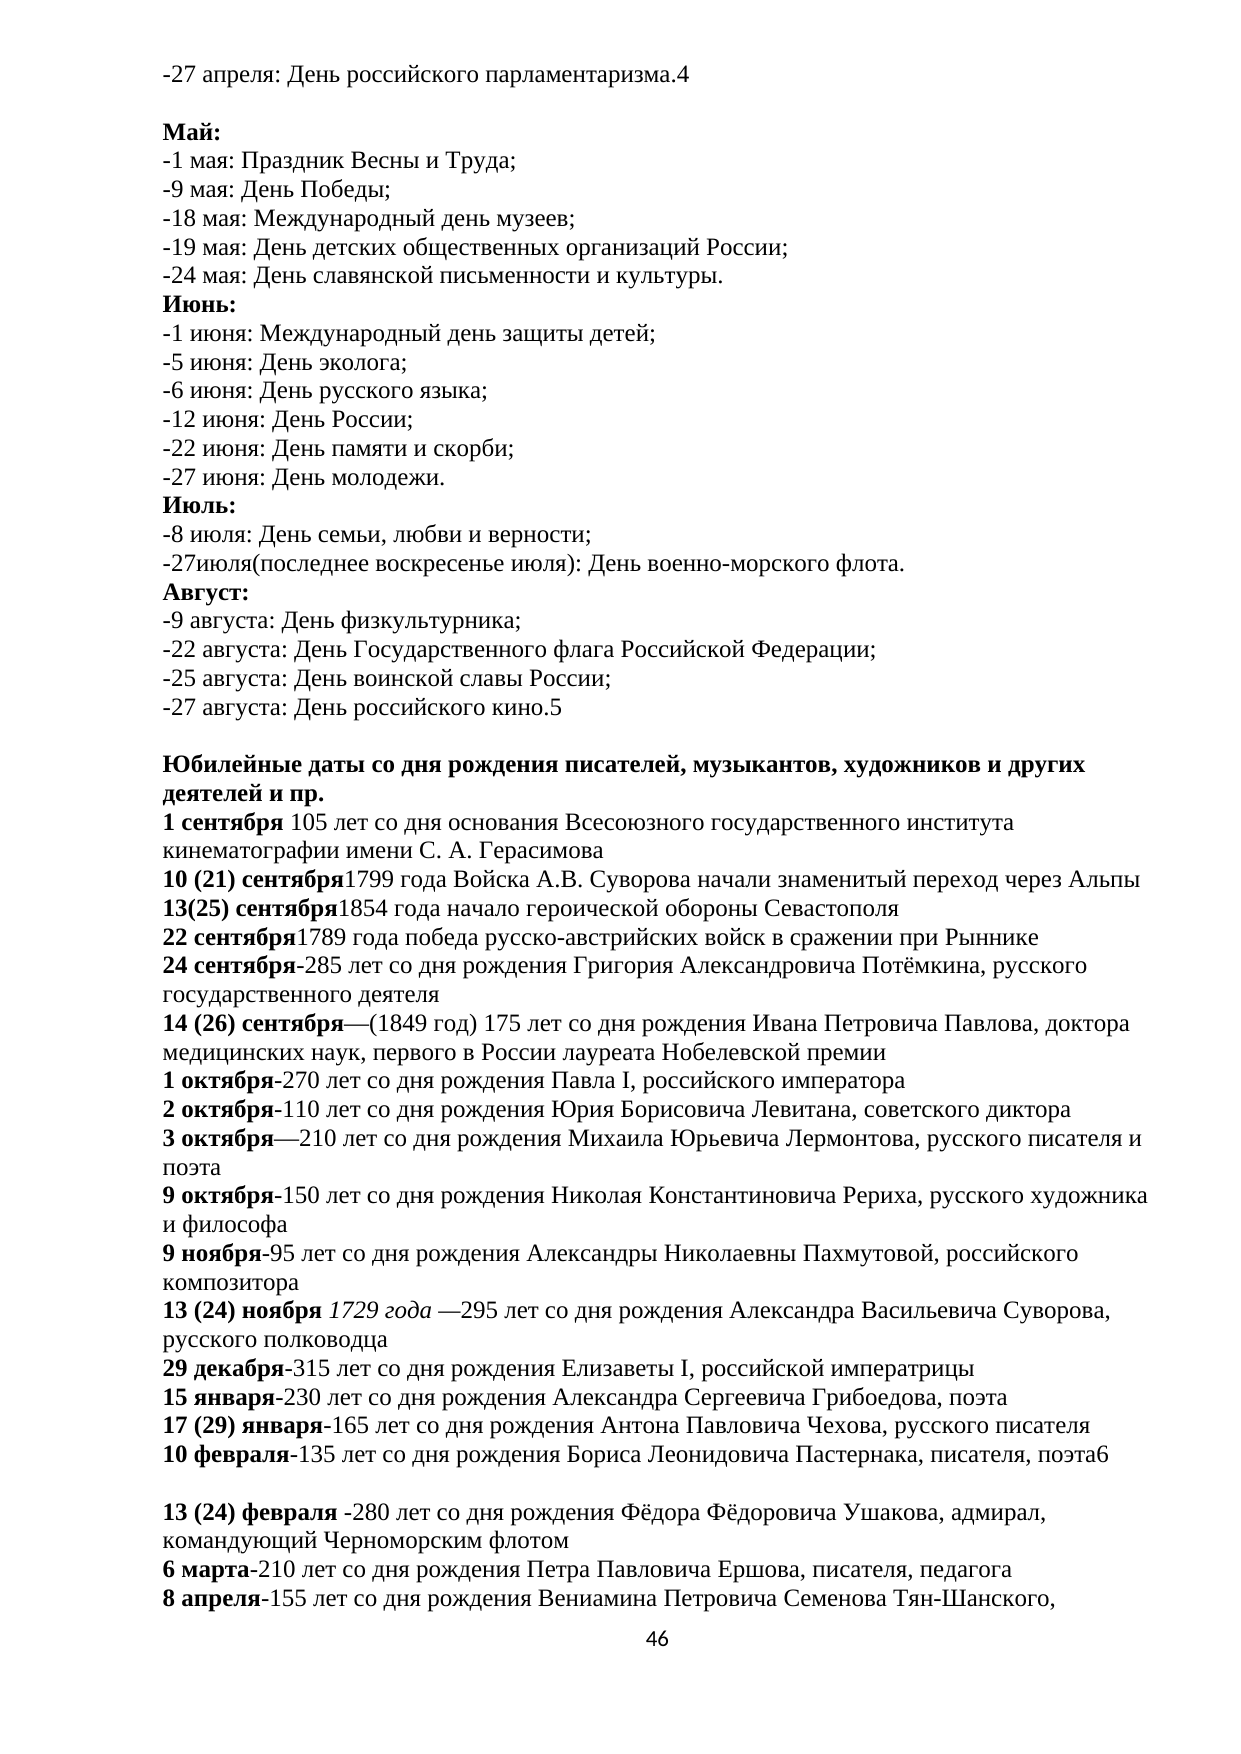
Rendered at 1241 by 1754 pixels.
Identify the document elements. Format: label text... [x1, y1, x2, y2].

text 17 (29) января-165 лет со дня рождения Антона Павловича Чехова, русского писателя [162, 1410, 1152, 1439]
text -5 июня: День эколога; [162, 347, 1152, 375]
text 9 ноября-95 лет со дня рождения Александры Николаевны Пахмутовой, российского композитора [162, 1238, 1152, 1295]
text Май: [162, 117, 1152, 145]
text -22 августа: День Государственного флага Российской Федерации; [162, 634, 1152, 663]
text 29 декабря-315 лет со дня рождения Елизаветы I, российской императрицы [162, 1353, 1152, 1382]
text -27июля(последнее воскресенье июля): День военно-морского флота. [162, 548, 1152, 577]
text Август: [162, 577, 1152, 605]
text -6 июня: День русского языка; [162, 375, 1152, 404]
text -27 апреля: День российского парламентаризма.4 [162, 59, 1152, 88]
text Июнь: [162, 289, 1152, 318]
text -25 августа: День воинской славы России; [162, 663, 1152, 692]
text -1 мая: Праздник Весны и Труда; [162, 145, 1152, 174]
text 13(25) сентября1854 года начало героической обороны Севастополя [162, 893, 1152, 922]
text -9 мая: День Победы; [162, 174, 1152, 203]
text Июль: [162, 490, 1152, 519]
text -8 июля: День семьи, любви и верности; [162, 519, 1152, 548]
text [162, 1583, 1152, 1612]
text 10 февраля-135 лет со дня рождения Бориса Леонидовича Пастернака, писателя, поэта6 [162, 1439, 1152, 1468]
text 9 октября-150 лет со дня рождения Николая Константиновича Рериха, русского художника и философа [162, 1180, 1152, 1238]
text 14 (26) сентября—(1849 год) 175 лет со дня рождения Ивана Петровича Павлова, доктора медицинских наук, первого в России лауреата Нобелевской премии [162, 1008, 1152, 1065]
text -12 июня: День России; [162, 404, 1152, 433]
text 1 сентября 105 лет со дня основания Всесоюзного государственного института кинематографии имени С. А. Герасимова [162, 807, 1152, 864]
text -9 августа: День физкультурника; [162, 605, 1152, 634]
text 6 марта-210 лет со дня рождения Петра Павловича Ершова, писателя, педагога [162, 1554, 1152, 1583]
text -27 августа: День российского кино.5 [162, 692, 1152, 720]
text 1 октября-270 лет со дня рождения Павла I, российского императора [162, 1065, 1152, 1094]
text 13 (24) ноября 1729 года —295 лет со дня рождения Александра Васильевича Суворова, русского полководца [162, 1295, 1152, 1353]
text -18 мая: Международный день музеев; [162, 203, 1152, 232]
text -1 июня: Международный день защиты детей; [162, 318, 1152, 347]
text 15 января-230 лет со дня рождения Александра Сергеевича Грибоедова, поэта [162, 1382, 1152, 1410]
text 3 октября—210 лет со дня рождения Михаила Юрьевича Лермонтова, русского писателя и поэта [162, 1123, 1152, 1180]
text 22 сентября1789 года победа русско-австрийских войск в сражении при Рыннике [162, 922, 1152, 950]
text -19 мая: День детских общественных организаций России; [162, 232, 1152, 260]
text Юбилейные даты со дня рождения писателей, музыкантов, художников и других деятелей и пр. [162, 749, 1152, 807]
text -22 июня: День памяти и скорби; [162, 433, 1152, 462]
text 13 (24) февраля -280 лет со дня рождения Фёдора Фёдоровича Ушакова, адмирал, командующий Черноморским флотом [162, 1497, 1152, 1554]
text 2 октября-110 лет со дня рождения Юрия Борисовича Левитана, советского диктора [162, 1094, 1152, 1123]
text -27 июня: День молодежи. [162, 462, 1152, 490]
text 10 (21) сентября1799 года Войска А.В. Суворова начали знаменитый переход через Альпы [162, 864, 1152, 893]
text 24 сентября-285 лет со дня рождения Григория Александровича Потёмкина, русского государственного деятеля [162, 950, 1152, 1008]
text -24 мая: День славянской письменности и культуры. [162, 260, 1152, 289]
